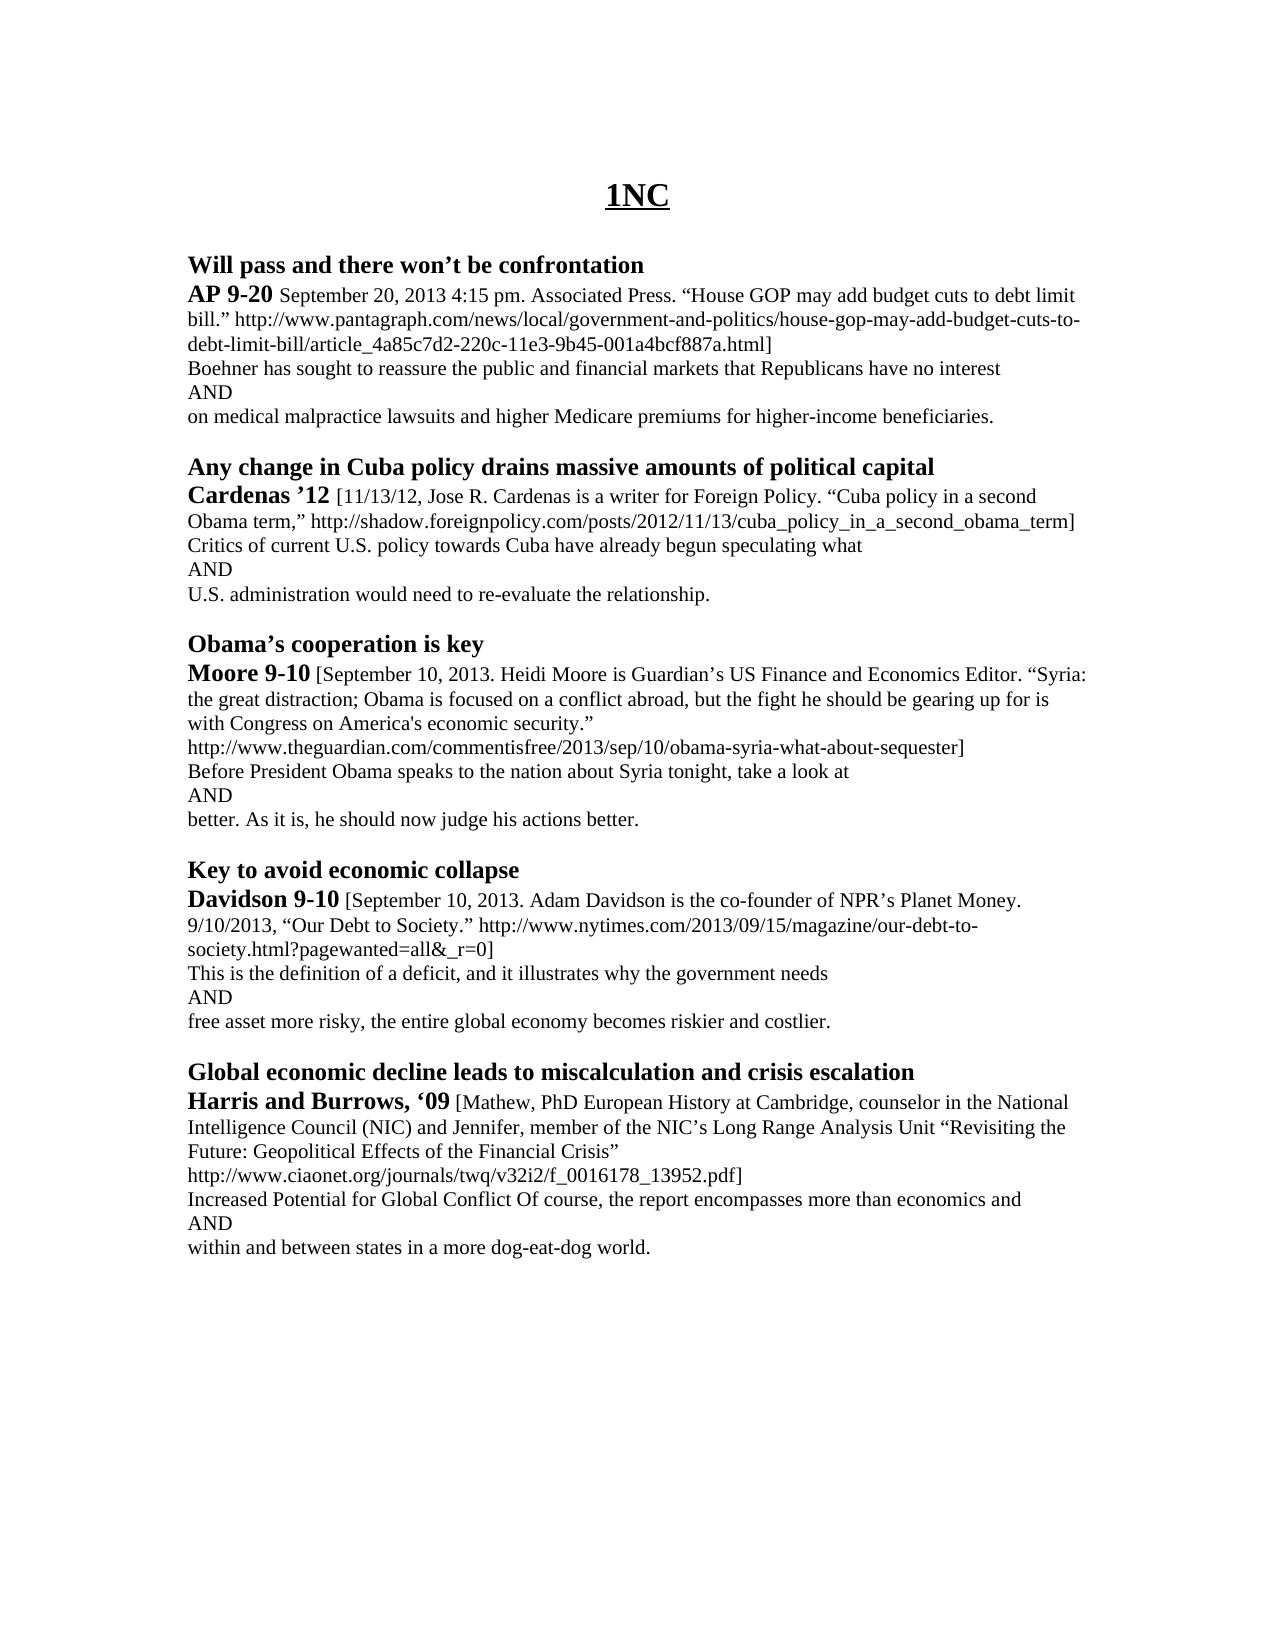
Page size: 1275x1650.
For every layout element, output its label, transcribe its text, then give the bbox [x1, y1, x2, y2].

text Harris and Burrows, ‘09 [Mathew, PhD European History at Cambridge, counselor in the National Intelligence Council (NIC) and Jennifer, member of the NIC’s Long Range Analysis Unit “Revisiting the Future: Geopolitical Effects of the Financial Crisis” http://www.ciaonet.org/journals/twq/v32i2/f_0016178_13952.pdf] [187, 1086, 1087, 1187]
text Boehner has sought to reassure the public and financial markets that Republicans have no interest [187, 356, 1087, 379]
text Critics of current U.S. policy towards Cuba have already begun speculating what [187, 533, 1087, 557]
text AND [187, 379, 1087, 404]
text Before President Obama speaks to the nation about Syria tonight, take a look at [187, 759, 1087, 783]
text AND [187, 985, 1087, 1009]
text AP 9-20 September 20, 2013 4:15 pm. Associated Press. “House GOP may add budget cuts to debt limit bill.” http://www.pantagraph.com/news/local/government-and-politics/house-gop-may-add-budget-cuts-to-debt-limit-bill/article_4a85c7d2-220c-11e3-9b45-001a4bcf887a.html] [187, 279, 1087, 356]
text Global economic decline leads to miscalculation and crisis escalation [187, 1057, 1087, 1086]
subtitle 1NC [187, 175, 1087, 213]
text free asset more risky, the entire global economy becomes riskier and costlier. [187, 1009, 1087, 1033]
text Any change in Cuba policy drains massive amounts of political capital [187, 452, 1087, 481]
text Cardenas ’12 [11/13/12, Jose R. Cardenas is a writer for Foreign Policy. “Cuba policy in a second Obama term,” http://shadow.foreignpolicy.com/posts/2012/11/13/cuba_policy_in_a_second_obama_term] [187, 481, 1087, 533]
text within and between states in a more dog-eat-dog world. [187, 1235, 1087, 1259]
text on medical malpractice lawsuits and higher Medicare premiums for higher-income beneficiaries. [187, 404, 1087, 428]
text This is the definition of a deficit, and it illustrates why the government needs [187, 961, 1087, 985]
text U.S. administration would need to re-evaluate the relationship. [187, 581, 1087, 606]
text AND [187, 783, 1087, 807]
text Obama’s cooperation is key [187, 629, 1087, 658]
text Increased Potential for Global Conflict Of course, the report encompasses more than economics and [187, 1187, 1087, 1211]
text AND [187, 557, 1087, 581]
text Will pass and there won’t be confrontation [187, 250, 1087, 279]
text better. As it is, he should now judge his actions better. [187, 807, 1087, 831]
text Davidson 9-10 [September 10, 2013. Adam Davidson is the co-founder of NPR’s Planet Money. 9/10/2013, “Our Debt to Society.” http://www.nytimes.com/2013/09/15/magazine/our-debt-to-society.html?pagewanted=all&_r=0] [187, 884, 1087, 961]
text Key to avoid economic collapse [187, 856, 1087, 884]
text AND [187, 1211, 1087, 1235]
text Moore 9-10 [September 10, 2013. Heidi Moore is Guardian’s US Finance and Economics Editor. “Syria: the great distraction; Obama is focused on a conflict abroad, but the fight he should be gearing up for is with Congress on America's economic security.” http://www.theguardian.com/commentisfree/2013/sep/10/obama-syria-what-about-sequester] [187, 658, 1087, 759]
